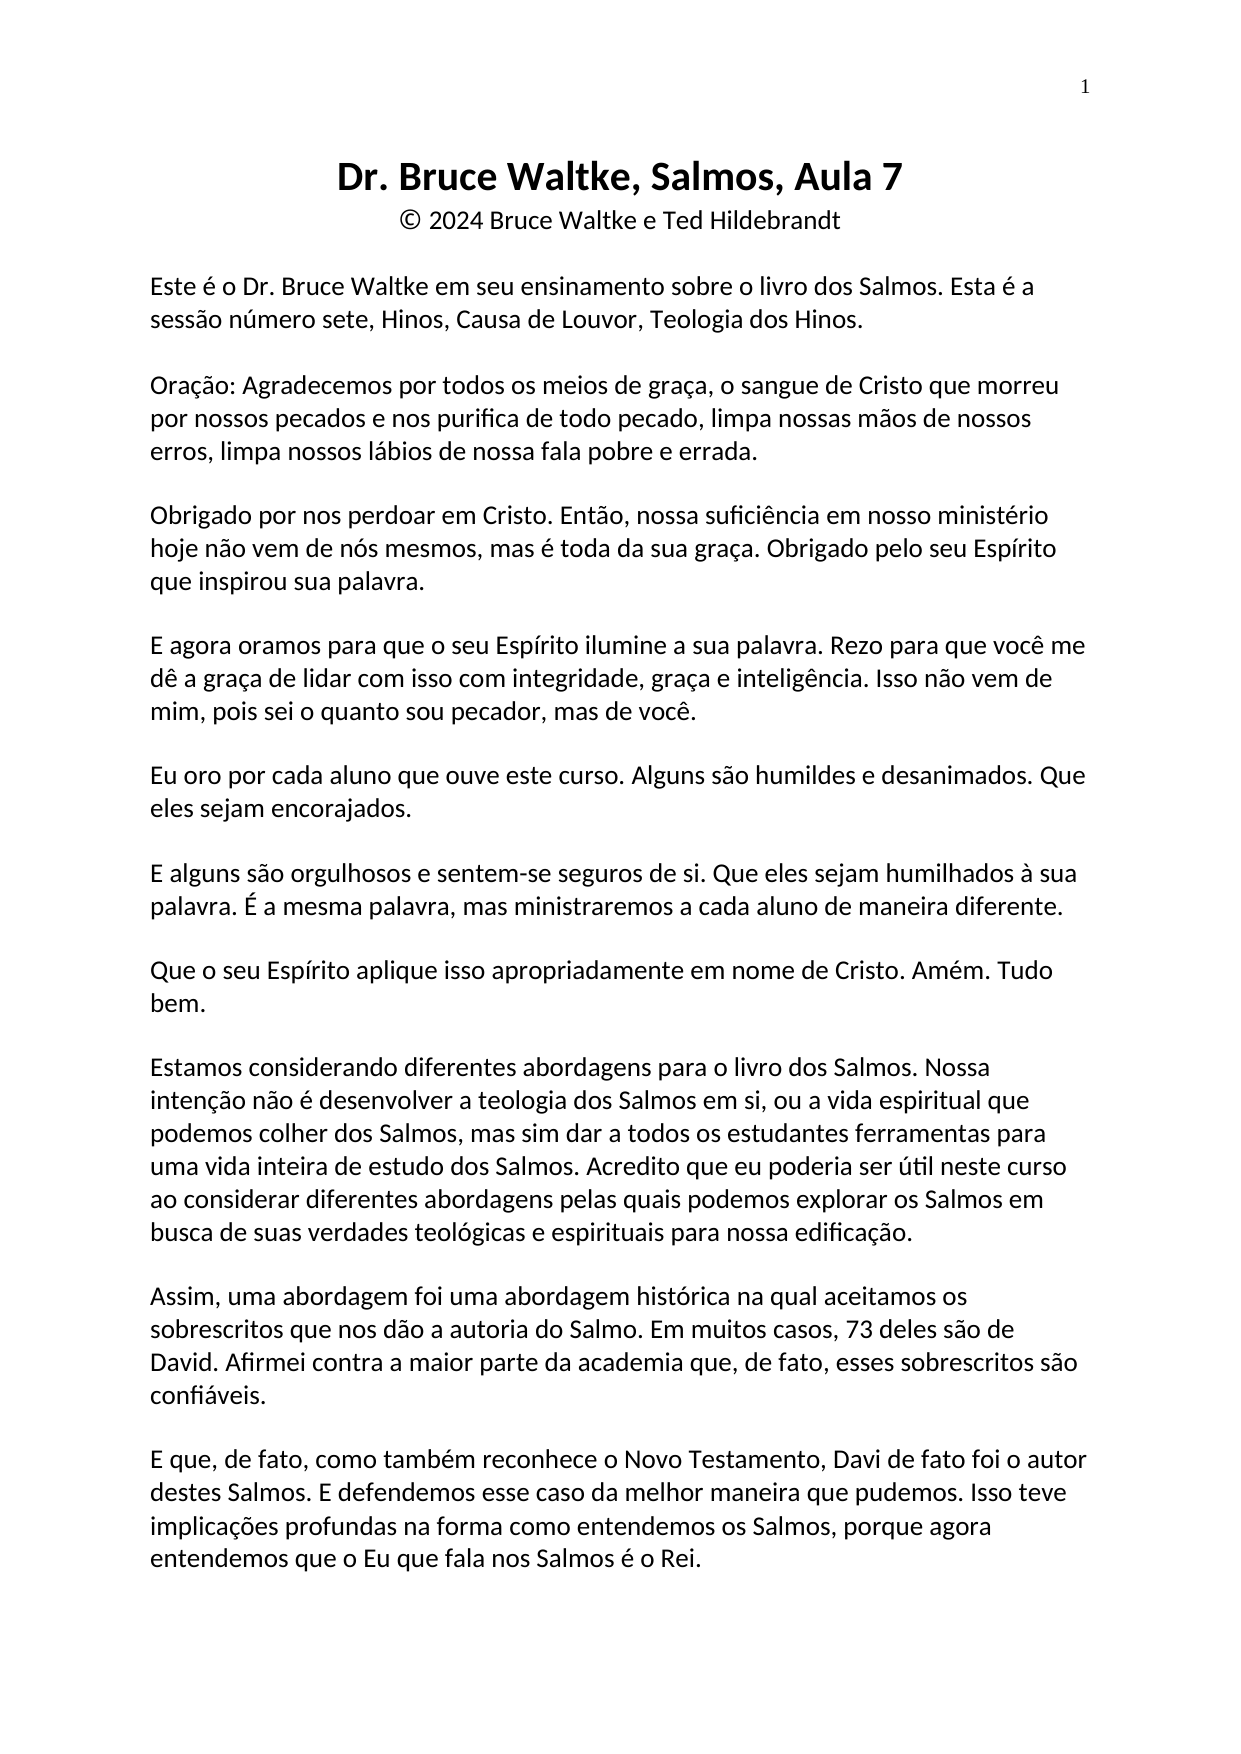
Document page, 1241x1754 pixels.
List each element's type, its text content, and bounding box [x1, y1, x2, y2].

text Que o seu Espírito aplique isso apropriadamente em nome de Cristo. Amém. Tudo bem. [150, 953, 1090, 1019]
text Oração: Agradecemos por todos os meios de graça, o sangue de Cristo que morreu por nossos pecados e nos purifica de todo pecado, limpa nossas mãos de nossos erros, limpa nossos lábios de nossa fala pobre e errada. [150, 368, 1090, 467]
text E agora oramos para que o seu Espírito ilumine a sua palavra. Rezo para que você me dê a graça de lidar com isso com integridade, graça e inteligência. Isso não vem de mim, pois sei o quanto sou pecador, mas de você. [150, 628, 1090, 727]
text E alguns são orgulhosos e sentem-se seguros de si. Que eles sejam humilhados à sua palavra. É a mesma palavra, mas ministraremos a cada aluno de maneira diferente. [150, 856, 1090, 922]
text Estamos considerando diferentes abordagens para o livro dos Salmos. Nossa intenção não é desenvolver a teologia dos Salmos em si, ou a vida espiritual que podemos colher dos Salmos, mas sim dar a todos os estudantes ferramentas para uma vida inteira de estudo dos Salmos. Acredito que eu poderia ser útil neste curso ao considerar diferentes abordagens pelas quais podemos explorar os Salmos em busca de suas verdades teológicas e espirituais para nossa edificação. [150, 1050, 1090, 1248]
text Obrigado por nos perdoar em Cristo. Então, nossa suficiência em nosso ministério hoje não vem de nós mesmos, mas é toda da sua graça. Obrigado pelo seu Espírito que inspirou sua palavra. [150, 498, 1090, 597]
text Eu oro por cada aluno que ouve este curso. Alguns são humildes e desanimados. Que eles sejam encorajados. [150, 758, 1090, 824]
text Assim, uma abordagem foi uma abordagem histórica na qual aceitamos os sobrescritos que nos dão a autoria do Salmo. Em muitos casos, 73 deles são de David. Afirmei contra a maior parte da academia que, de fato, esses sobrescritos são confiáveis. [150, 1279, 1090, 1411]
text Este é o Dr. Bruce Waltke em seu ensinamento sobre o livro dos Salmos. Esta é a sessão número sete, Hinos, Causa de Louvor, Teologia dos Hinos. [150, 269, 1090, 335]
text Dr. Bruce Waltke, Salmos, Aula 7 [150, 150, 1090, 201]
text © 2024 Bruce Waltke e Ted Hildebrandt [150, 201, 1090, 238]
text E que, de fato, como também reconhece o Novo Testamento, Davi de fato foi o autor destes Salmos. E defendemos esse caso da melhor maneira que pudemos. Isso teve implicações profundas na forma como entendemos os Salmos, porque agora entendemos que o Eu que fala nos Salmos é o Rei. [150, 1443, 1090, 1575]
